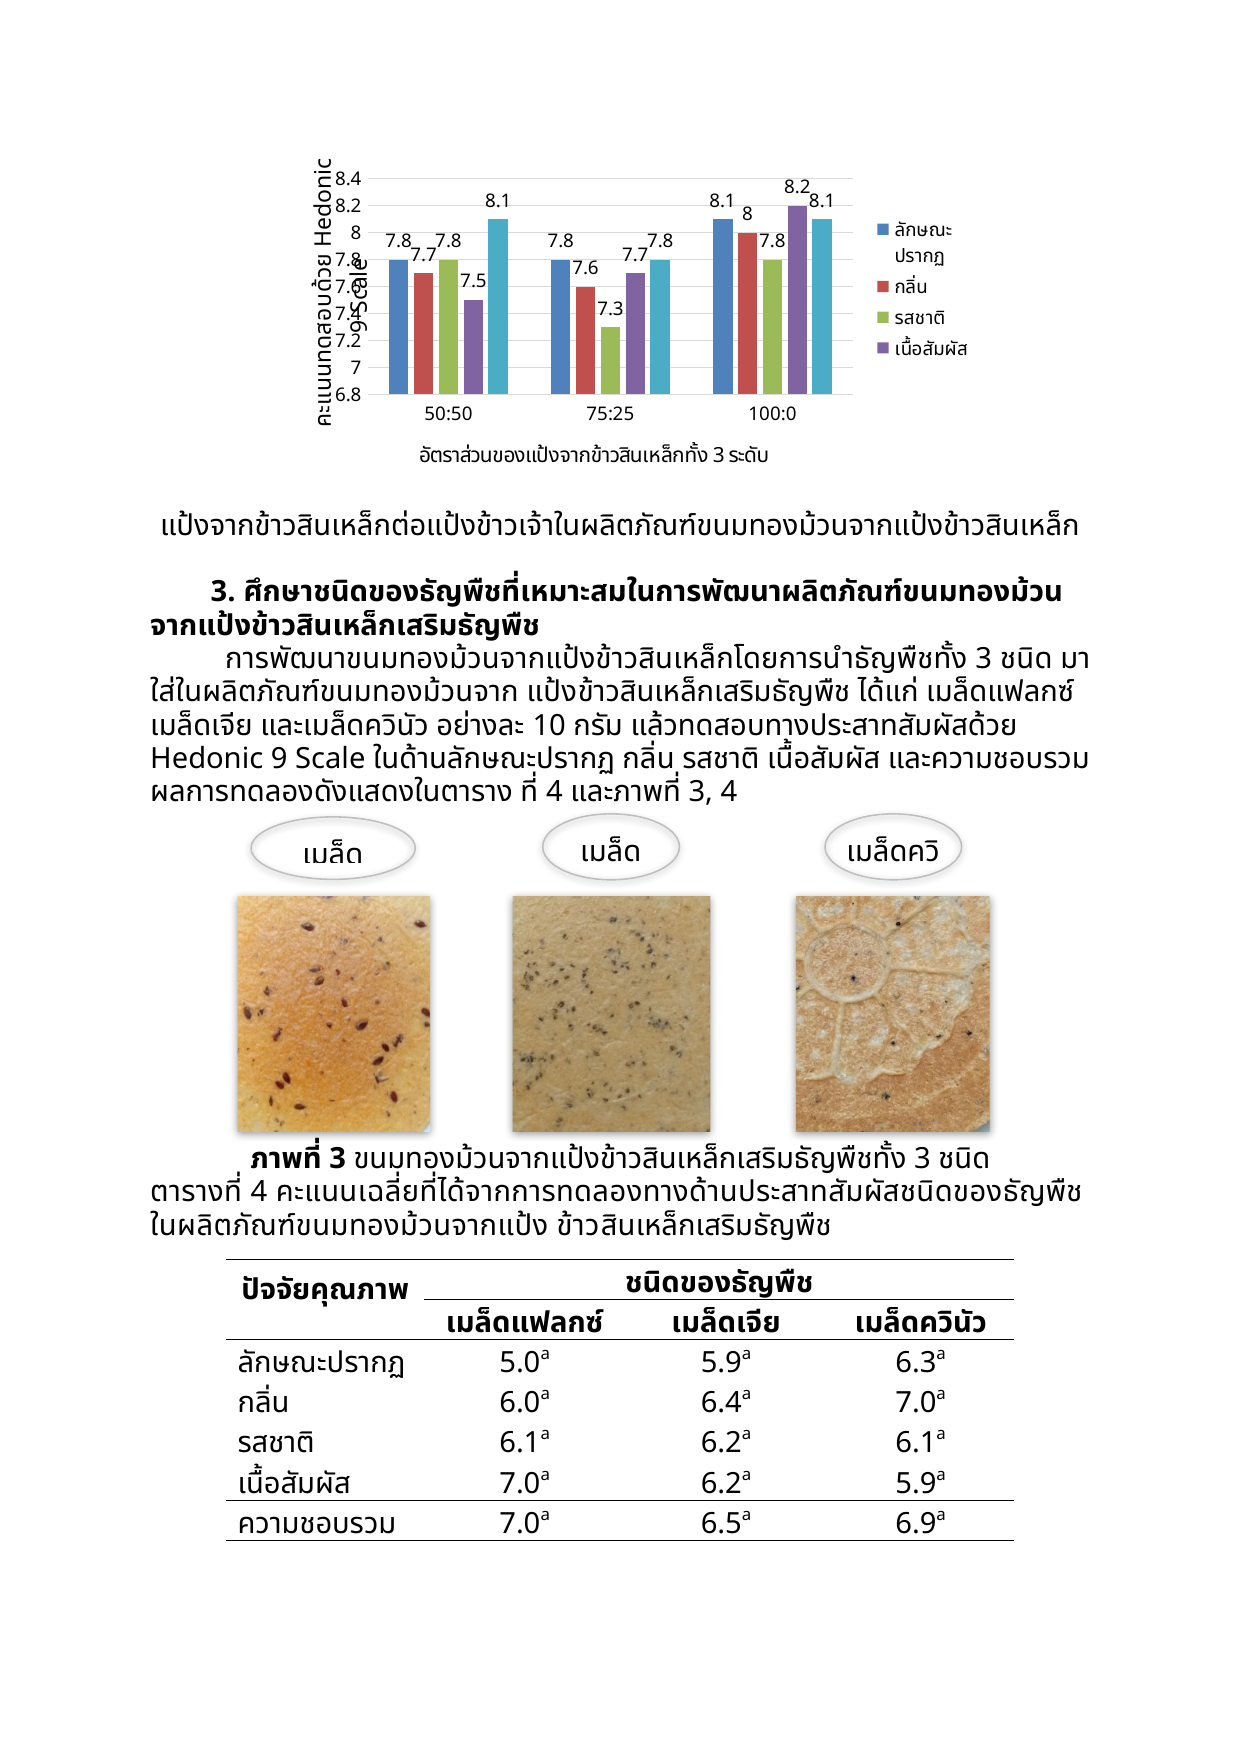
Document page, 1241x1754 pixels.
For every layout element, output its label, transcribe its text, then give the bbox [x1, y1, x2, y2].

table_cell 6.2a [625, 1420, 826, 1459]
table_cell เมล็ดแฟลกซ์ [424, 1300, 625, 1339]
table_cell 6.2a [625, 1460, 826, 1500]
table_cell 6.4a [625, 1379, 826, 1419]
table_cell 6.0a [424, 1379, 625, 1419]
table_header ชนิดของธัญพืช [424, 1260, 1014, 1299]
table_cell เมล็ดเจีย [625, 1300, 826, 1339]
text ภาพที่ 3 ขนมทองม้วนจากแป้งข้าวสินเหล็กเสริมธัญพืชทั้ง 3 ชนิด [150, 1142, 1090, 1175]
table_cell 6.1a [424, 1420, 625, 1459]
text แป้งจากข้าวสินเหล็กต่อแป้งข้าวเจ้าในผลิตภัณฑ์ขนมทองม้วนจากแป้งข้าวสินเหล็ก [150, 150, 1090, 542]
table_cell 7.0a [424, 1501, 625, 1540]
table_cell ความชอบรวม [226, 1501, 424, 1540]
text ตารางที่ 4 คะแนนเฉลี่ยที่ได้จากการทดลองทางด้านประสาทสัมผัสชนิดของธัญพืชในผลิตภัณฑ์ขนมทองม้วนจากแป้ง ข้าวสินเหล็กเสริมธัญพืช [150, 1175, 1090, 1242]
table_cell เมล็ดควินัว [826, 1300, 1014, 1339]
picture [512, 896, 711, 1132]
table_cell เนื้อสัมผัส [226, 1460, 424, 1500]
table_cell 5.9a [826, 1460, 1014, 1500]
table_cell 6.1a [826, 1420, 1014, 1459]
table_cell 6.5a [625, 1501, 826, 1540]
text การพัฒนาขนมทองม้วนจากแป้งข้าวสินเหล็กโดยการนำธัญพืชทั้ง 3 ชนิด มาใส่ในผลิตภัณฑ์ขนมทองม้วนจาก แป้งข้าวสินเหล็กเสริมธัญพืช ได้แก่ เมล็ดแฟลกซ์ เมล็ดเจีย และเมล็ดควินัว อย่างละ 10 กรัม แล้วทดสอบทางประสาทสัมผัสด้วย Hedonic 9 Scale ในด้านลักษณะปรากฏ กลิ่น รสชาติ เนื้อสัมผัส และความชอบรวม ผลการทดลองดังแสดงในตาราง ที่ 4 และภาพที่ 3, 4 [150, 642, 1090, 808]
table_cell 6.3a [826, 1340, 1014, 1379]
picture [237, 896, 431, 1132]
table_cell 5.9a [625, 1340, 826, 1379]
table_header ปัจจัยคุณภาพ [226, 1260, 424, 1339]
text 3. ศึกษาชนิดของธัญพืชที่เหมาะสมในการพัฒนาผลิตภัณฑ์ขนมทองม้วนจากแป้งข้าวสินเหล็กเสริมธัญพืช [150, 575, 1090, 642]
picture [795, 896, 990, 1132]
table_cell 5.0a [424, 1340, 625, 1379]
table_cell รสชาติ [226, 1420, 424, 1459]
table_cell ลักษณะปรากฏ [226, 1340, 424, 1379]
table_cell 7.0a [424, 1460, 625, 1500]
table_cell 7.0a [826, 1379, 1014, 1419]
table_cell กลิ่น [226, 1379, 424, 1419]
table_cell 6.9a [826, 1501, 1014, 1540]
